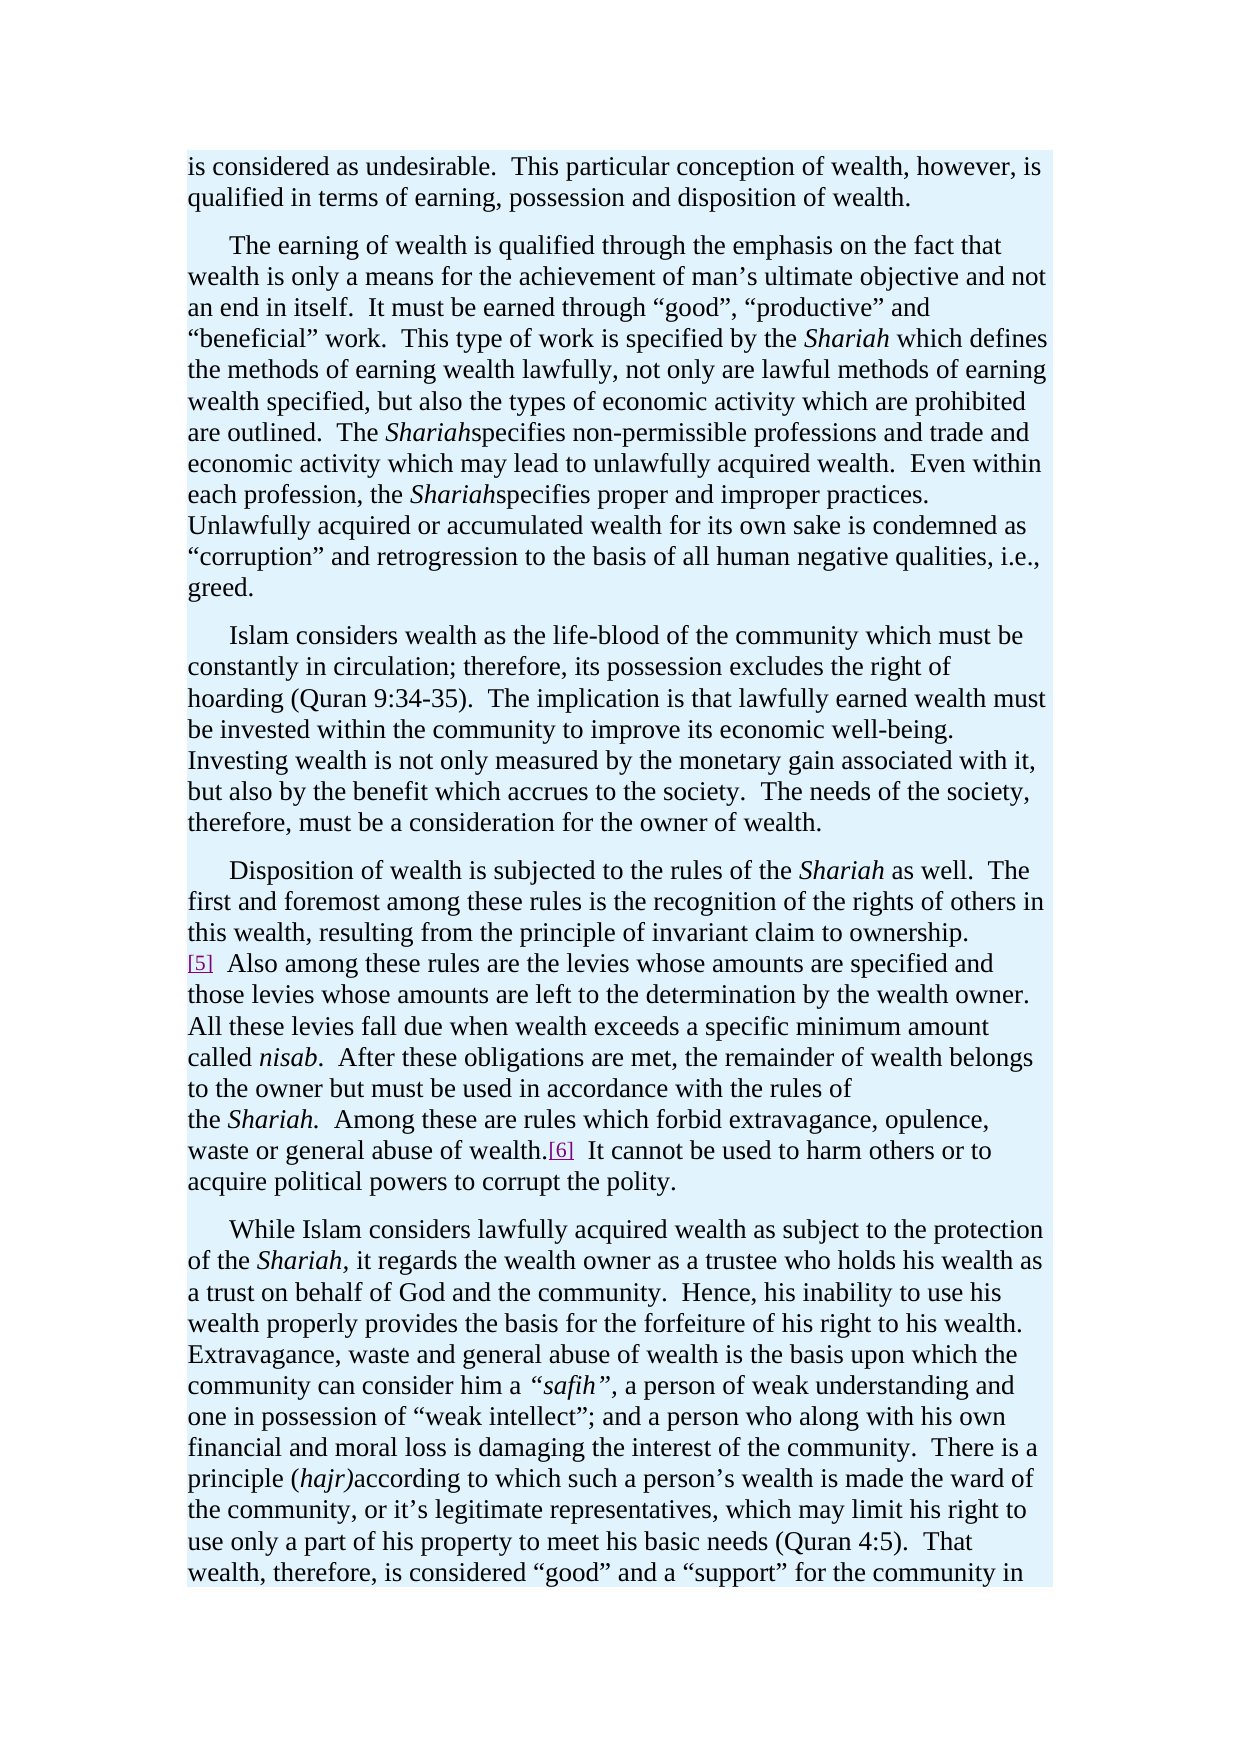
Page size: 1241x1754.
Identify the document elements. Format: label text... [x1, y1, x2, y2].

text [187, 1213, 1053, 1587]
text Disposition of wealth is subjected to the rules of the Shariah as well. The first and foremost among these rules is the recognition of the rights of others in this wealth, resulting from the principle of invariant claim to ownership.[5] Also among these rules are the levies whose amounts are specified and those levies whose amounts are left to the determination by the wealth owner. All these levies fall due when wealth exceeds a specific minimum amount called nisab. After these obligations are met, the remainder of wealth belongs to the owner but must be used in accordance with the rules of the Shariah. Among these are rules which forbid extravagance, opulence, waste or general abuse of wealth.[6] It cannot be used to harm others or to acquire political powers to corrupt the polity. [187, 854, 1053, 1197]
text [187, 150, 1053, 212]
text Islam considers wealth as the life-blood of the community which must be constantly in circulation; therefore, its possession excludes the right of hoarding (Quran 9:34-35). The implication is that lawfully earned wealth must be invested within the community to improve its economic well-being. Investing wealth is not only measured by the monetary gain associated with it, but also by the benefit which accrues to the society. The needs of the society, therefore, must be a consideration for the owner of wealth. [187, 619, 1053, 837]
text The earning of wealth is qualified through the emphasis on the fact that wealth is only a means for the achievement of man’s ultimate objective and not an end in itself. It must be earned through “good”, “productive” and “beneficial” work. This type of work is specified by the Shariah which defines the methods of earning wealth lawfully, not only are lawful methods of earning wealth specified, but also the types of economic activity which are prohibited are outlined. The Shariahspecifies non-permissible professions and trade and economic activity which may lead to unlawfully acquired wealth. Even within each profession, the Shariahspecifies proper and improper practices. Unlawfully acquired or accumulated wealth for its own sake is condemned as “corruption” and retrogression to the basis of all human negative qualities, i.e., greed. [187, 229, 1053, 603]
